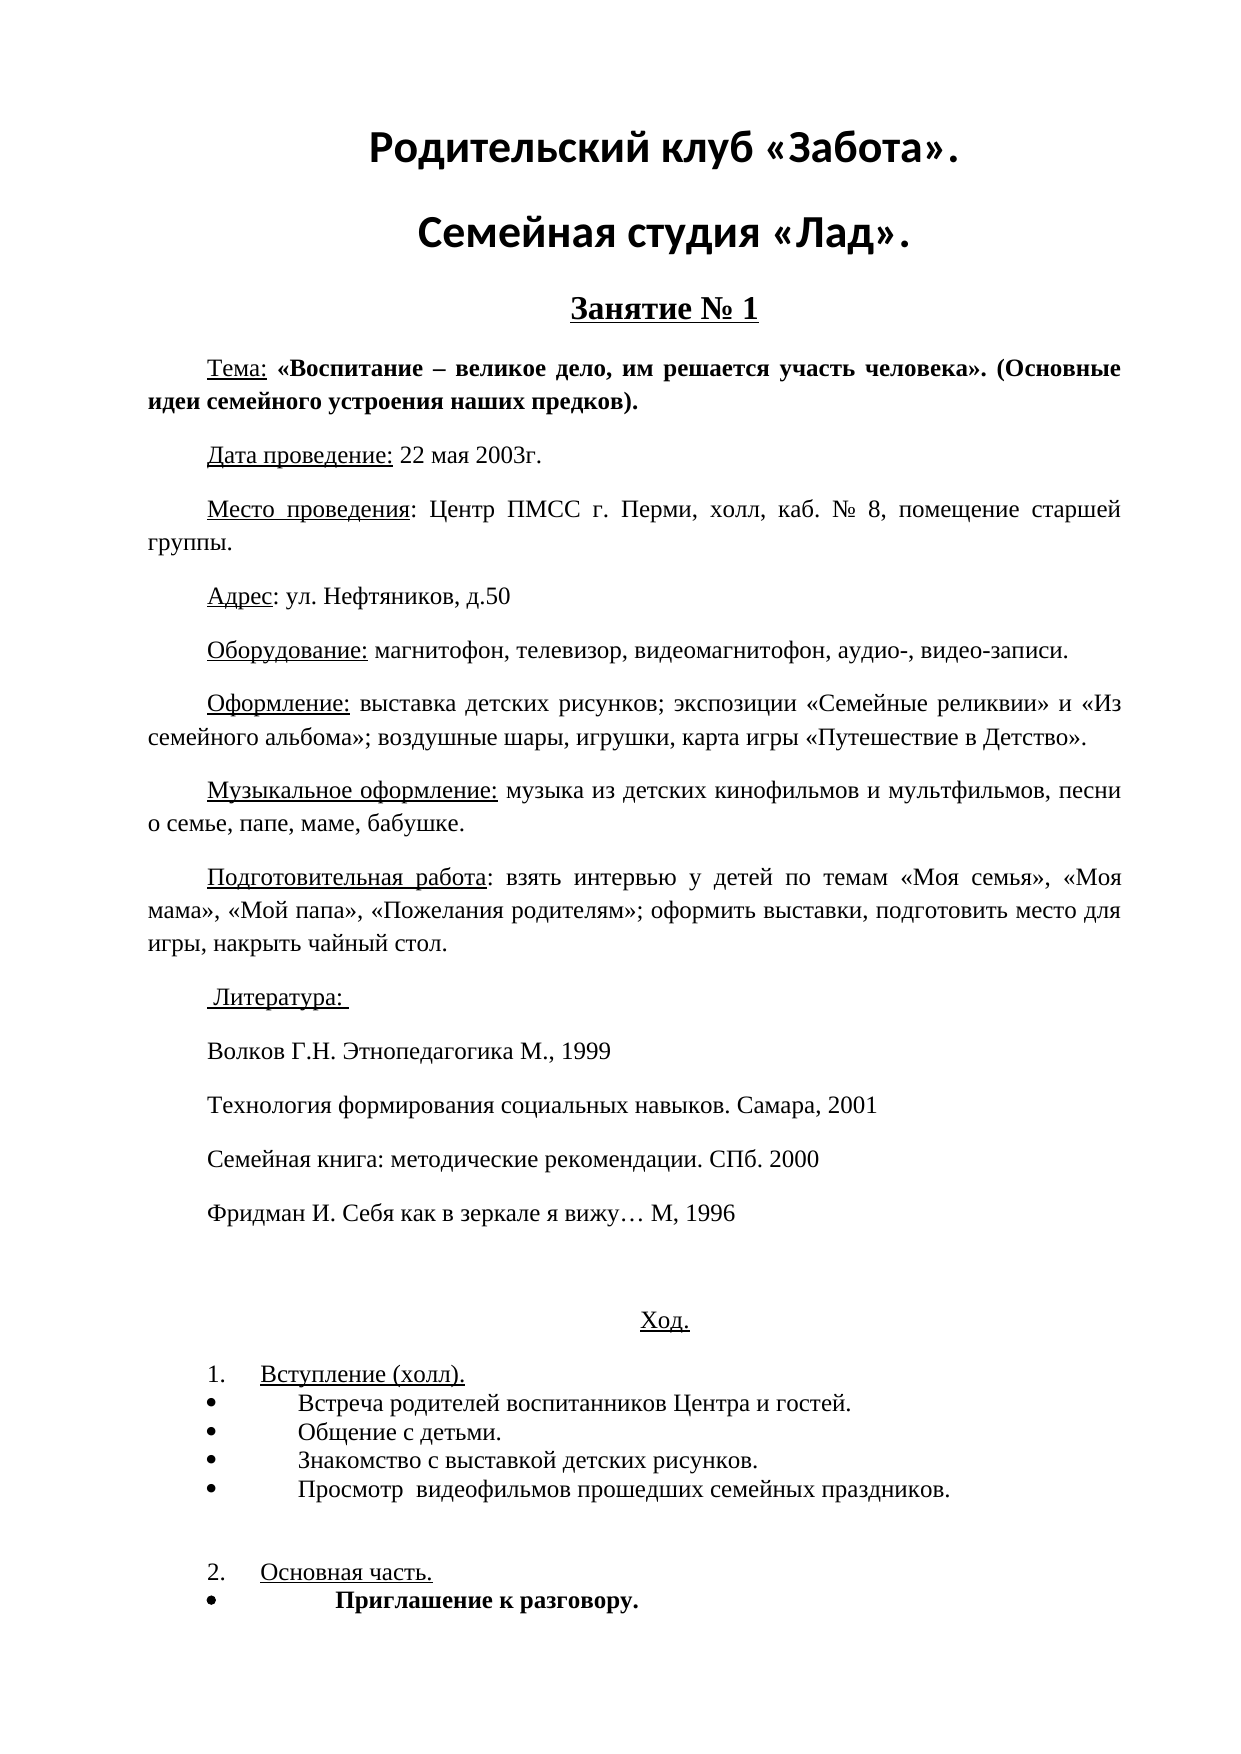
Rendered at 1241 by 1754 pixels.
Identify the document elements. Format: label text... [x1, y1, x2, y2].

list Общение с детьми. [148, 1417, 1122, 1445]
text Волков Г.Н. Этнопедагогика М., 1999 [148, 1036, 1122, 1065]
text Технология формирования социальных навыков. Самара, 2001 [148, 1090, 1122, 1119]
list Просмотр видеофильмов прошедших семейных праздников. [148, 1474, 1122, 1503]
list Приглашение к разговору. [148, 1586, 1122, 1614]
text Занятие № 1 [148, 288, 1122, 327]
text Тема: «Воспитание – великое дело, им решается участь человека». (Основные идеи семейного устроения наших предков). [148, 353, 1122, 415]
text Место проведения: Центр ПМСС г. Перми, холл, каб. № 8, помещение старшей группы. [148, 494, 1122, 556]
text Оборудование: магнитофон, телевизор, видеомагнитофон, аудио-, видео-записи. [148, 635, 1122, 663]
text Родительский клуб «Забота». [148, 118, 1122, 174]
text Ход. [148, 1305, 1122, 1334]
text Адрес: ул. Нефтяников, д.50 [148, 581, 1122, 609]
list Вступление (холл). [148, 1359, 1122, 1388]
list Встреча родителей воспитанников Центра и гостей. [148, 1388, 1122, 1417]
text Семейная книга: методические рекомендации. СПб. 2000 [148, 1144, 1122, 1172]
text Дата проведение: 22 мая 2003г. [148, 440, 1122, 469]
text Подготовительная работа: взять интервью у детей по темам «Моя семья», «Моя мама», «Мой папа», «Пожелания родителям»; оформить выставки, подготовить место для игры, накрыть чайный стол. [148, 862, 1122, 957]
text Литература: [148, 982, 1122, 1011]
text Семейная студия «Лад». [148, 203, 1122, 259]
text Музыкальное оформление: музыка из детских кинофильмов и мультфильмов, песни о семье, папе, маме, бабушке. [148, 775, 1122, 837]
list Основная часть. [148, 1557, 1122, 1586]
text Фридман И. Себя как в зеркале я вижу… М, 1996 [148, 1198, 1122, 1226]
text Оформление: выставка детских рисунков; экспозиции «Семейные реликвии» и «Из семейного альбома»; воздушные шары, игрушки, карта игры «Путешествие в Детство». [148, 688, 1122, 750]
list Знакомство с выставкой детских рисунков. [148, 1445, 1122, 1474]
